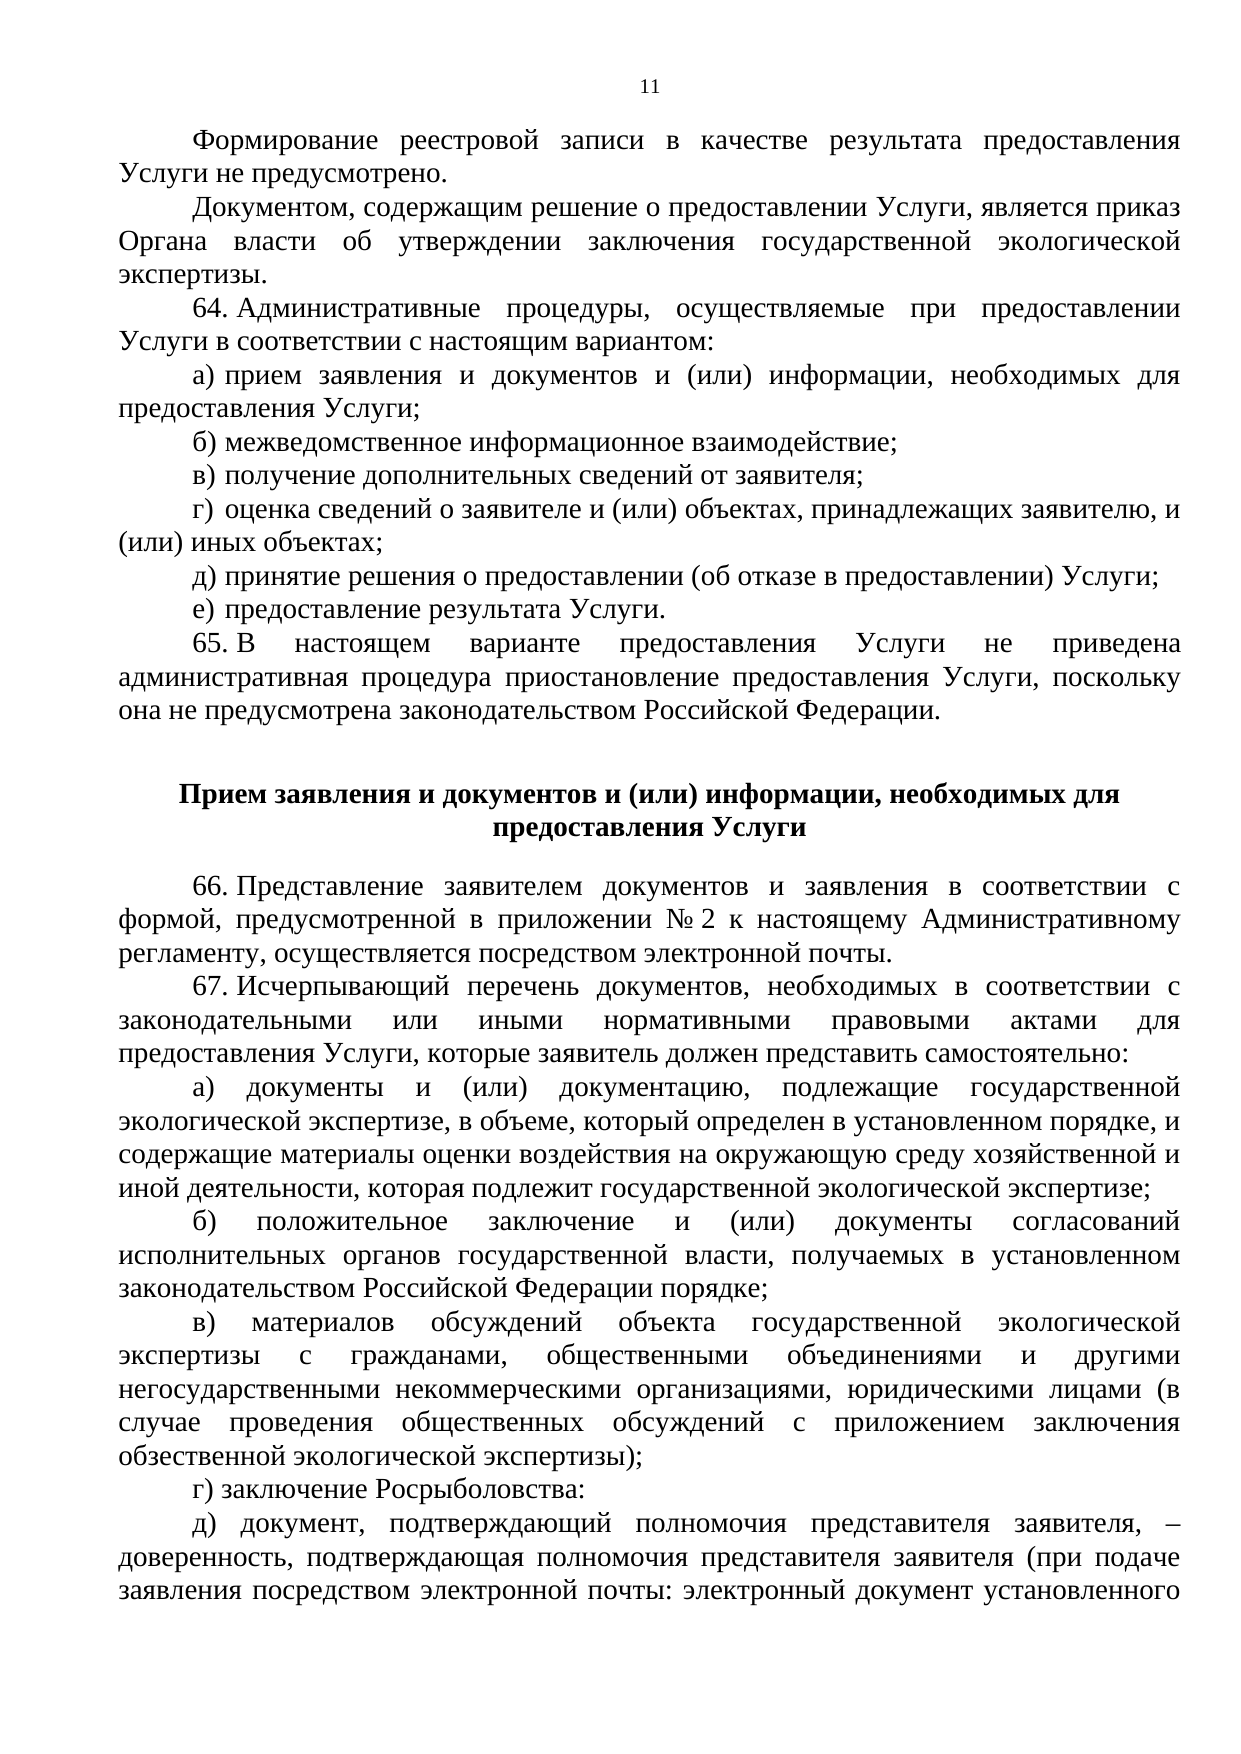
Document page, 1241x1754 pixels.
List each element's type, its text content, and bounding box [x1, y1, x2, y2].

list Представление заявителем документов и заявления в соответствии с формой, предусмотренной в приложении № 2 к настоящему Административному регламенту, осуществляется посредством электронной почты. [118, 868, 1181, 968]
list предоставление результата Услуги. [118, 592, 1181, 625]
list межведомственное информационное взаимодействие; [118, 424, 1181, 457]
text Прием заявления и документов и (или) информации, необходимых для предоставления Услуги [118, 776, 1181, 843]
list Административные процедуры, осуществляемые при предоставлении Услуги в соответствии с настоящим вариантом: [118, 290, 1181, 357]
list В настоящем варианте предоставления Услуги не приведена административная процедура приостановление предоставления Услуги, поскольку она не предусмотрена законодательством Российской Федерации. [118, 625, 1181, 726]
list оценка сведений о заявителе и (или) объектах, принадлежащих заявителю, и (или) иных объектах; [118, 491, 1181, 558]
text а) документы и (или) документацию, подлежащие государственной экологической экспертизе, в объеме, который определен в установленном порядке, и содержащие материалы оценки воздействия на окружающую среду хозяйственной и иной деятельности, которая подлежит государственной экологической экспертизе; [118, 1069, 1181, 1203]
list получение дополнительных сведений от заявителя; [118, 457, 1181, 491]
text Документом, содержащим решение о предоставлении Услуги, является приказ Органа власти об утверждении заключения государственной экологической экспертизы. [118, 189, 1181, 290]
list принятие решения о предоставлении (об отказе в предоставлении) Услуги; [118, 558, 1181, 592]
text в) материалов обсуждений объекта государственной экологической экспертизы с гражданами, общественными объединениями и другими негосударственными некоммерческими организациями, юридическими лицами (в случае проведения общественных обсуждений с приложением заключения обзественной экологической экспертизы); [118, 1304, 1181, 1472]
list прием заявления и документов и (или) информации, необходимых для предоставления Услуги; [118, 357, 1181, 424]
text Формирование реестровой записи в качестве результата предоставления Услуги не предусмотрено. [118, 122, 1181, 189]
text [118, 1505, 1181, 1606]
text г) заключение Росрыболовства: [118, 1472, 1181, 1505]
text б) положительное заключение и (или) документы согласований исполнительных органов государственной власти, получаемых в установленном законодательством Российской Федерации порядке; [118, 1203, 1181, 1304]
list Исчерпывающий перечень документов, необходимых в соответствии с законодательными или иными нормативными правовыми актами для предоставления Услуги, которые заявитель должен представить самостоятельно: [118, 968, 1181, 1069]
